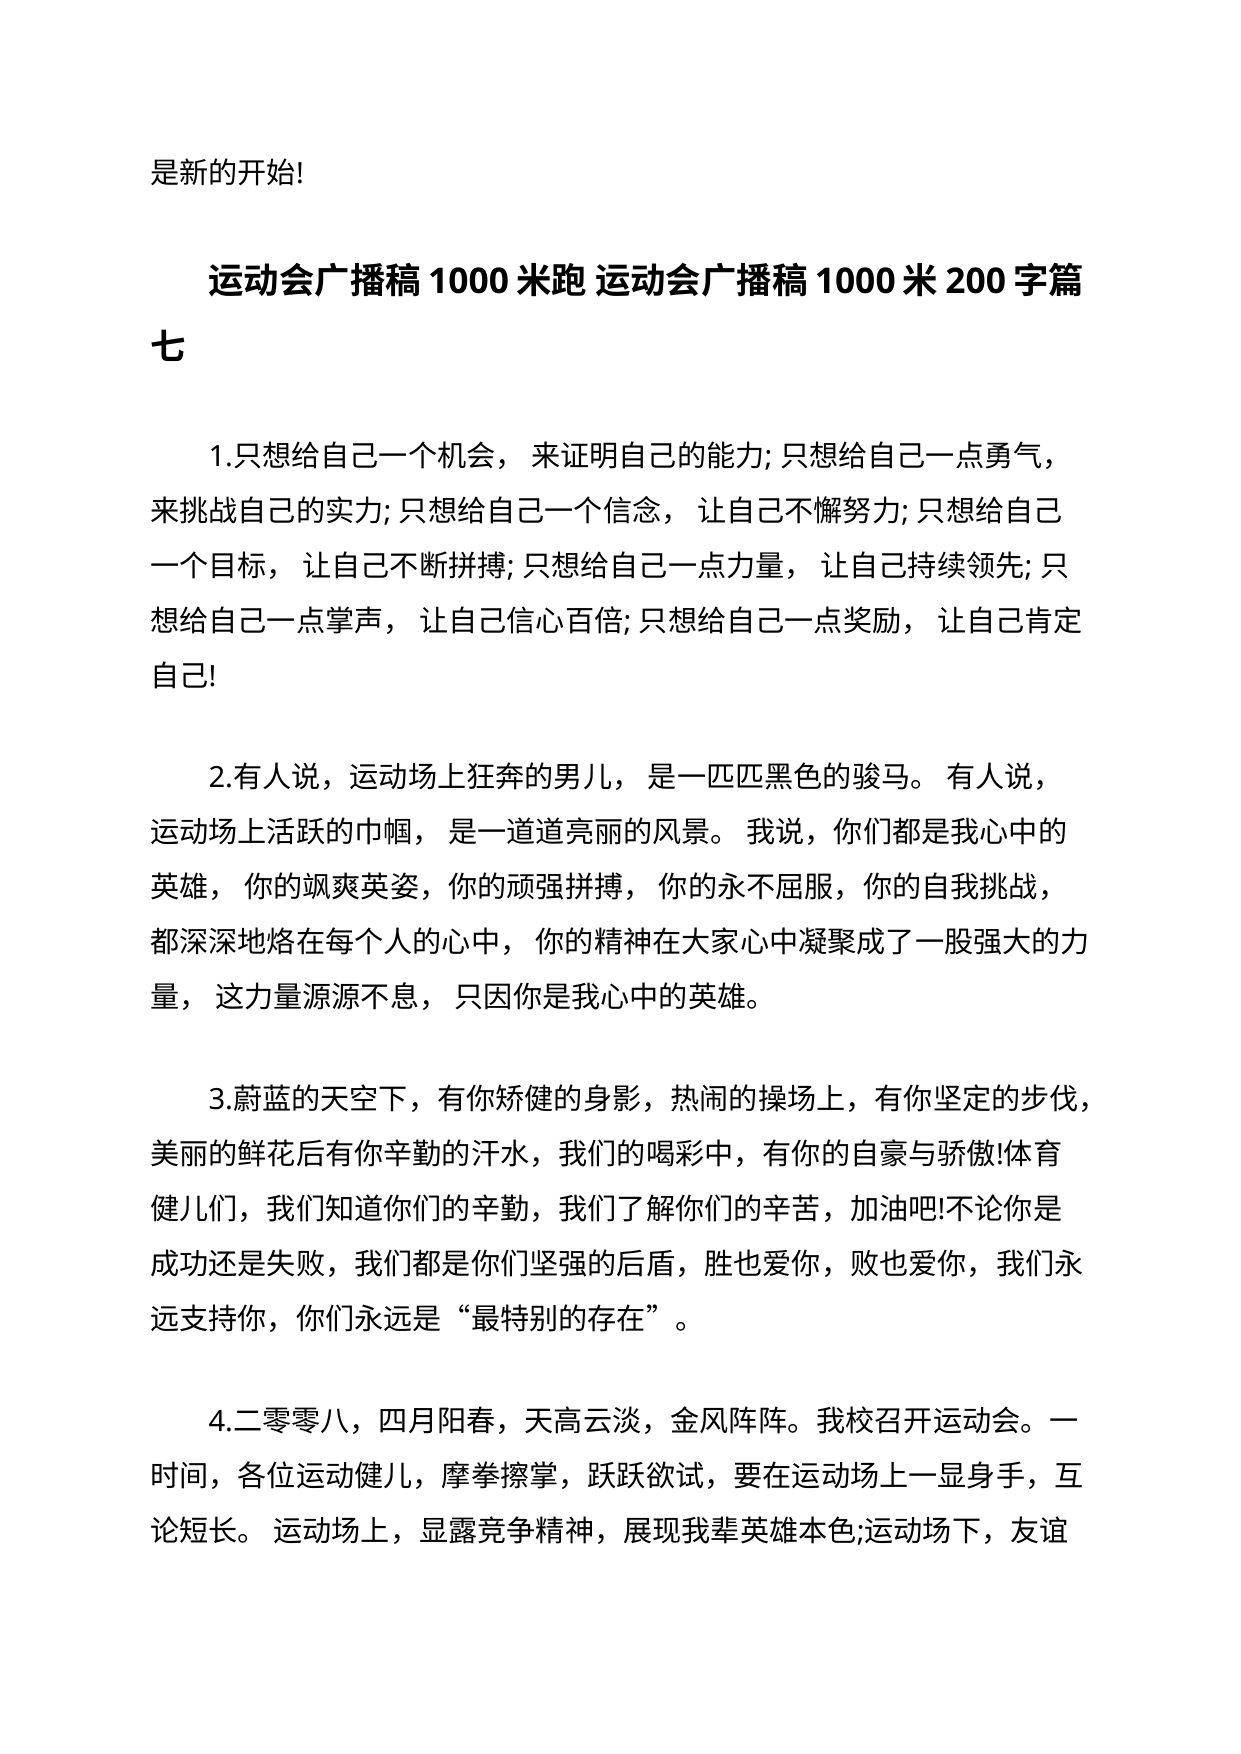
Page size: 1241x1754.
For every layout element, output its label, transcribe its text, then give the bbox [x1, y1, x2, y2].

text 运动会广播稿1000米跑 运动会广播稿1000米200字篇七 [150, 252, 1090, 370]
text 1.只想给自己一个机会， 来证明自己的能力; 只想给自己一点勇气， 来挑战自己的实力; 只想给自己一个信念， 让自己不懈努力; 只想给自己一个目标， 让自己不断拼搏; 只想给自己一点力量， 让自己持续领先; 只想给自己一点掌声， 让自己信心百倍; 只想给自己一点奖励， 让自己肯定自己! [150, 432, 1090, 694]
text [150, 1397, 1090, 1549]
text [150, 150, 1090, 192]
text 3.蔚蓝的天空下，有你矫健的身影，热闹的操场上，有你坚定的步伐，美丽的鲜花后有你辛勤的汗水，我们的喝彩中，有你的自豪与骄傲!体育健儿们，我们知道你们的辛勤，我们了解你们的辛苦，加油吧!不论你是成功还是失败，我们都是你们坚强的后盾，胜也爱你，败也爱你，我们永远支持你，你们永远是“最特别的存在”。 [150, 1076, 1090, 1338]
text 2.有人说，运动场上狂奔的男儿， 是一匹匹黑色的骏马。 有人说，运动场上活跃的巾帼， 是一道道亮丽的风景。 我说，你们都是我心中的英雄， 你的飒爽英姿，你的顽强拼搏， 你的永不屈服，你的自我挑战， 都深深地烙在每个人的心中， 你的精神在大家心中凝聚成了一股强大的力量， 这力量源源不息， 只因你是我心中的英雄。 [150, 754, 1090, 1016]
